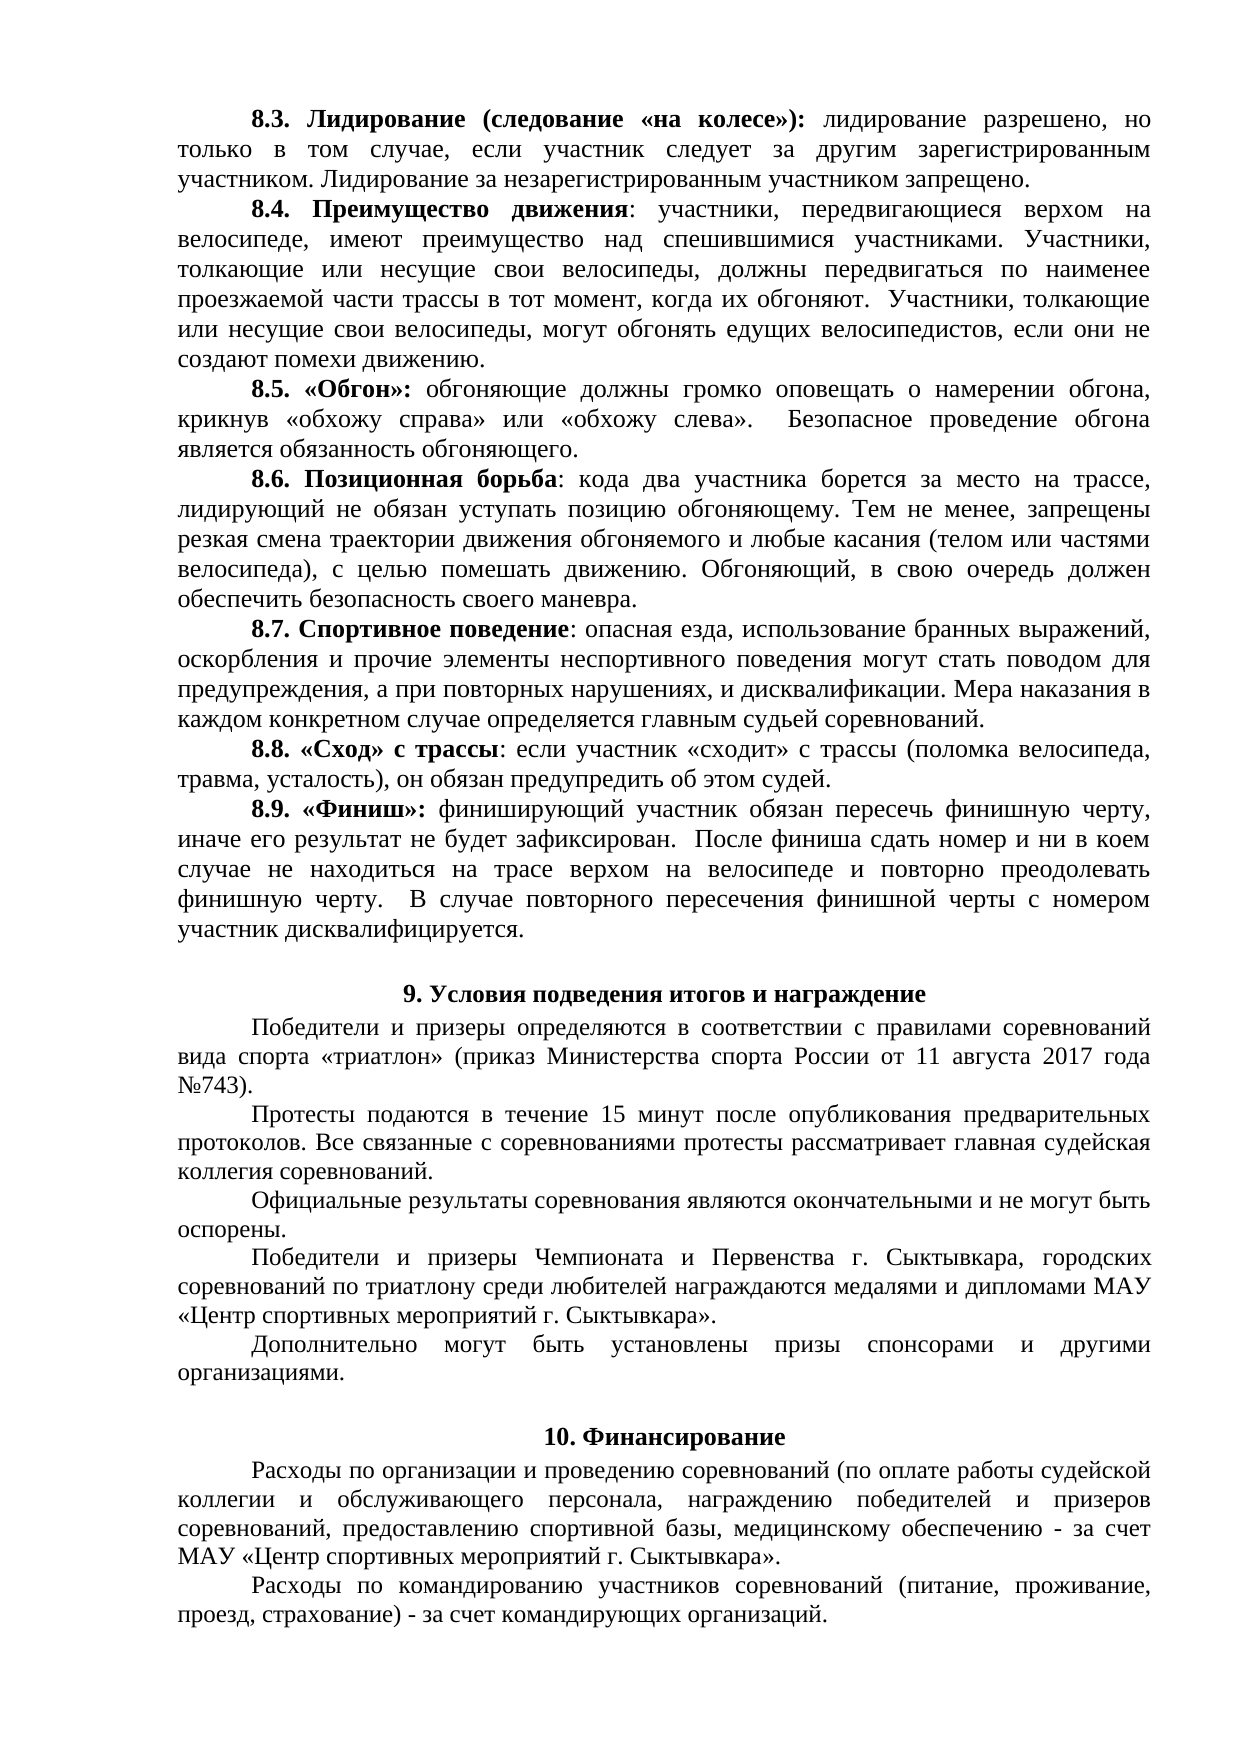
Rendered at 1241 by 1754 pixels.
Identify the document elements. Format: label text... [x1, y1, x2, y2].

text Расходы по организации и проведению соревнований (по оплате работы судейской коллегии и обслуживающего персонала, награждению победителей и призеров соревнований, предоставлению спортивной базы, медицинскому обеспечению - за счет МАУ «Центр спортивных мероприятий г. Сыктывкара». [177, 1455, 1152, 1570]
text Официальные результаты соревнования являются окончательными и не могут быть оспорены. [177, 1185, 1152, 1242]
text Дополнительно могут быть установлены призы спонсорами и другими организациями. [177, 1329, 1152, 1386]
text 8.8. «Сход» с трассы: если участник «сходит» с трассы (поломка велосипеда, травма, усталость), он обязан предупредить об этом судей. [177, 733, 1152, 793]
text 8.4. Преимущество движения: участники, передвигающиеся верхом на велосипеде, имеют преимущество над спешившимися участниками. Участники, толкающие или несущие свои велосипеды, должны передвигаться по наименее проезжаемой части трассы в тот момент, когда их обгоняют. Участники, толкающие или несущие свои велосипеды, могут обгонять едущих велосипедистов, если они не создают помехи движению. [177, 193, 1152, 373]
text 8.5. «Обгон»: обгоняющие должны громко оповещать о намерении обгона, крикнув «обхожу справа» или «обхожу слева». Безопасное проведение обгона является обязанность обгоняющего. [177, 373, 1152, 463]
text 9. Условия подведения итогов и награждение [177, 978, 1152, 1008]
text 8.7. Спортивное поведение: опасная езда, использование бранных выражений, оскорбления и прочие элементы неспортивного поведения могут стать поводом для предупреждения, а при повторных нарушениях, и дисквалификации. Мера наказания в каждом конкретном случае определяется главным судьей соревнований. [177, 613, 1152, 733]
text 8.3. Лидирование (следование «на колесе»): лидирование разрешено, но только в том случае, если участник следует за другим зарегистрированным участником. Лидирование за незарегистрированным участником запрещено. [177, 103, 1152, 193]
text Победители и призеры Чемпионата и Первенства г. Сыктывкара, городских соревнований по триатлону среди любителей награждаются медалями и дипломами МАУ «Центр спортивных мероприятий г. Сыктывкара». [177, 1242, 1152, 1329]
text Победители и призеры определяются в соответствии с правилами соревнований вида спорта «триатлон» (приказ Министерства спорта России от 11 августа 2017 года №743). [177, 1012, 1152, 1099]
text 8.6. Позиционная борьба: кода два участника борется за место на трассе, лидирующий не обязан уступать позицию обгоняющему. Тем не менее, запрещены резкая смена траектории движения обгоняемого и любые касания (телом или частями велосипеда), с целью помешать движению. Обгоняющий, в свою очередь должен обеспечить безопасность своего маневра. [177, 463, 1152, 613]
text 10. Финансирование [177, 1421, 1152, 1451]
text Расходы по командированию участников соревнований (питание, проживание, проезд, страхование) - за счет командирующих организаций. [177, 1570, 1152, 1628]
text 8.9. «Финиш»: финиширующий участник обязан пересечь финишную черту, иначе его результат не будет зафиксирован. После финиша сдать номер и ни в коем случае не находиться на трасе верхом на велосипеде и повторно преодолевать финишную черту. В случае повторного пересечения финишной черты с номером участник дисквалифицируется. [177, 793, 1152, 943]
text Протесты подаются в течение 15 минут после опубликования предварительных протоколов. Все связанные с соревнованиями протесты рассматривает главная судейская коллегия соревнований. [177, 1099, 1152, 1185]
